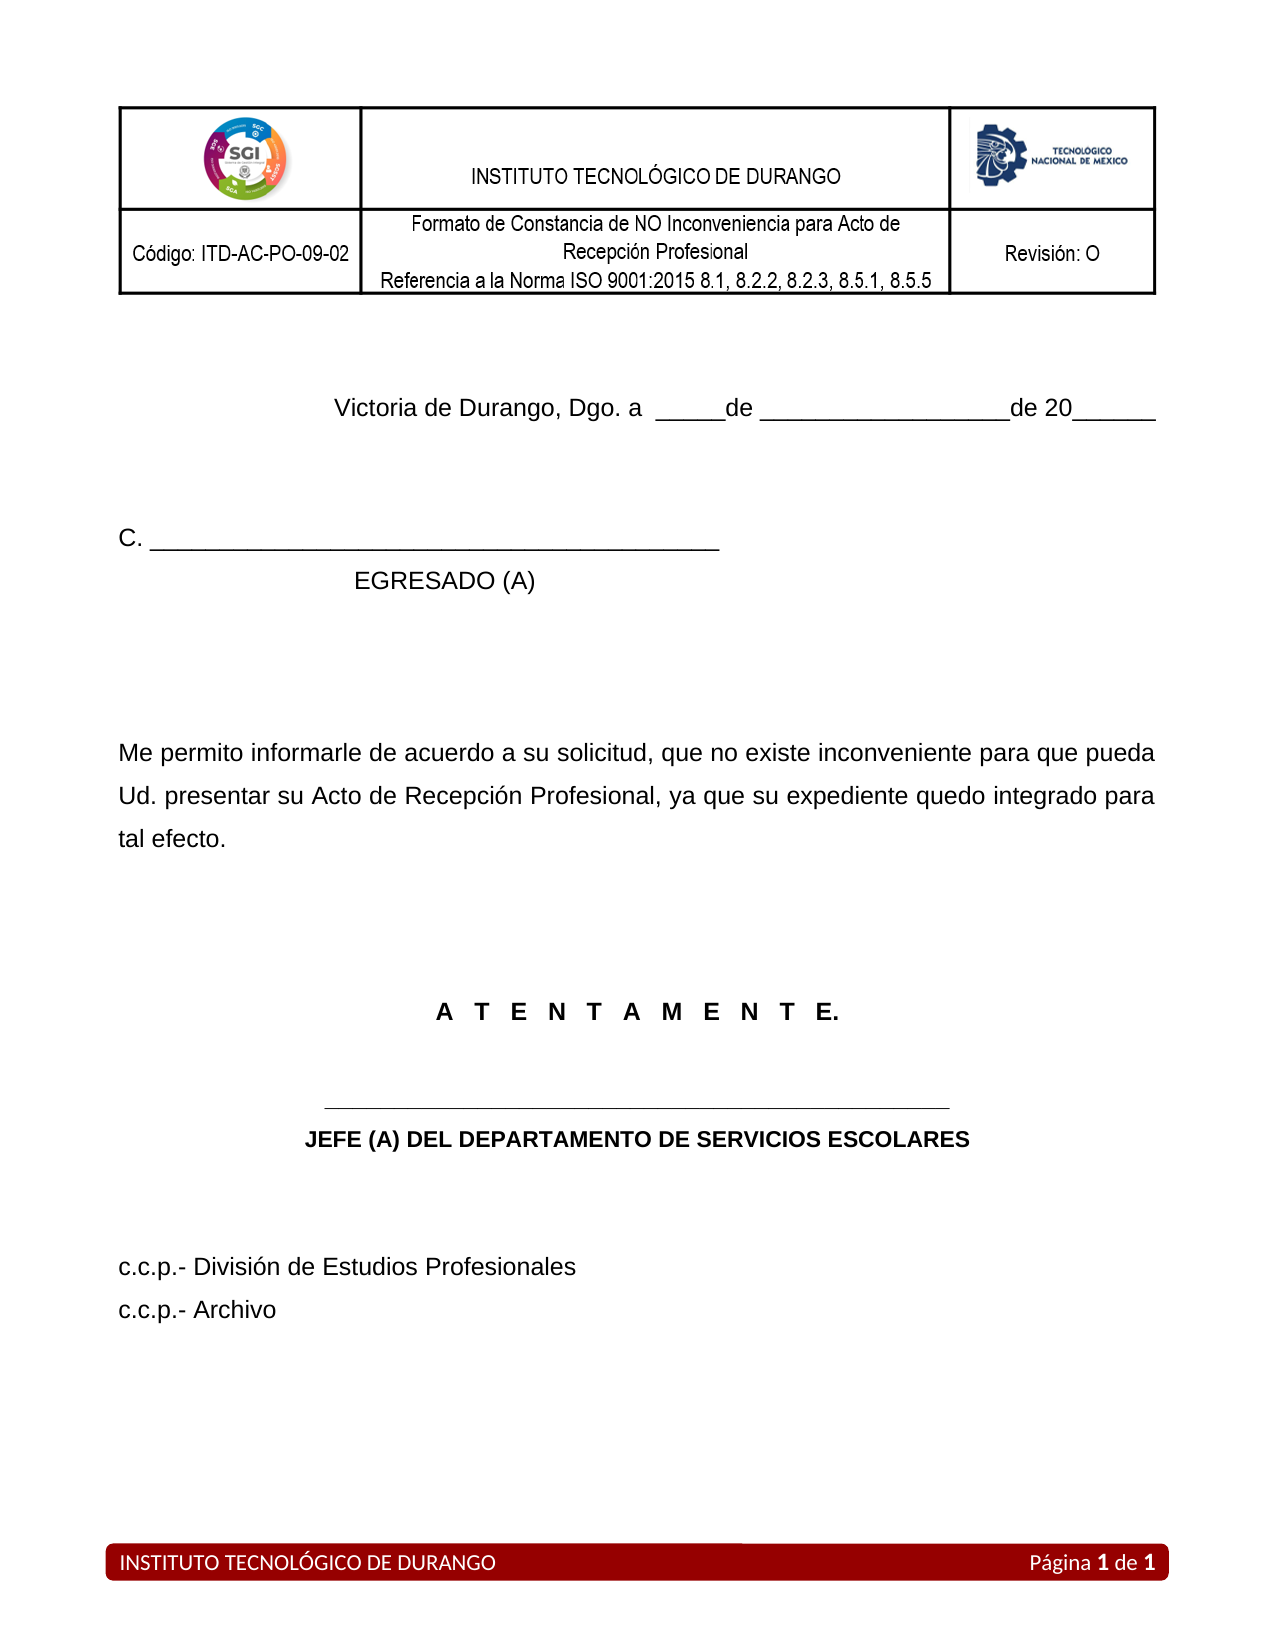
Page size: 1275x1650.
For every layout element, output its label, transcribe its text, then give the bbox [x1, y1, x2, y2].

text A T E N T A M E N T E. [118, 997, 1157, 1026]
text _____________________________________________ [118, 1083, 1157, 1112]
picture [118, 106, 1157, 307]
text c.c.p.- División de Estudios Profesionales [118, 1252, 1157, 1281]
text c.c.p.- Archivo [118, 1295, 1157, 1324]
text Me permito informarle de acuerdo a su solicitud, que no existe inconveniente para que pueda Ud. presentar su Acto de Recepción Profesional, ya que su expediente quedo integrado para tal efecto. [118, 738, 1157, 853]
text Victoria de Durango, Dgo. a _____de __________________de 20______ [118, 393, 1157, 422]
text EGRESADO (A) [118, 566, 1157, 594]
text C. _________________________________________ [118, 523, 1157, 551]
text JEFE (A) DEL DEPARTAMENTO DE SERVICIOS ESCOLARES [118, 1126, 1157, 1153]
